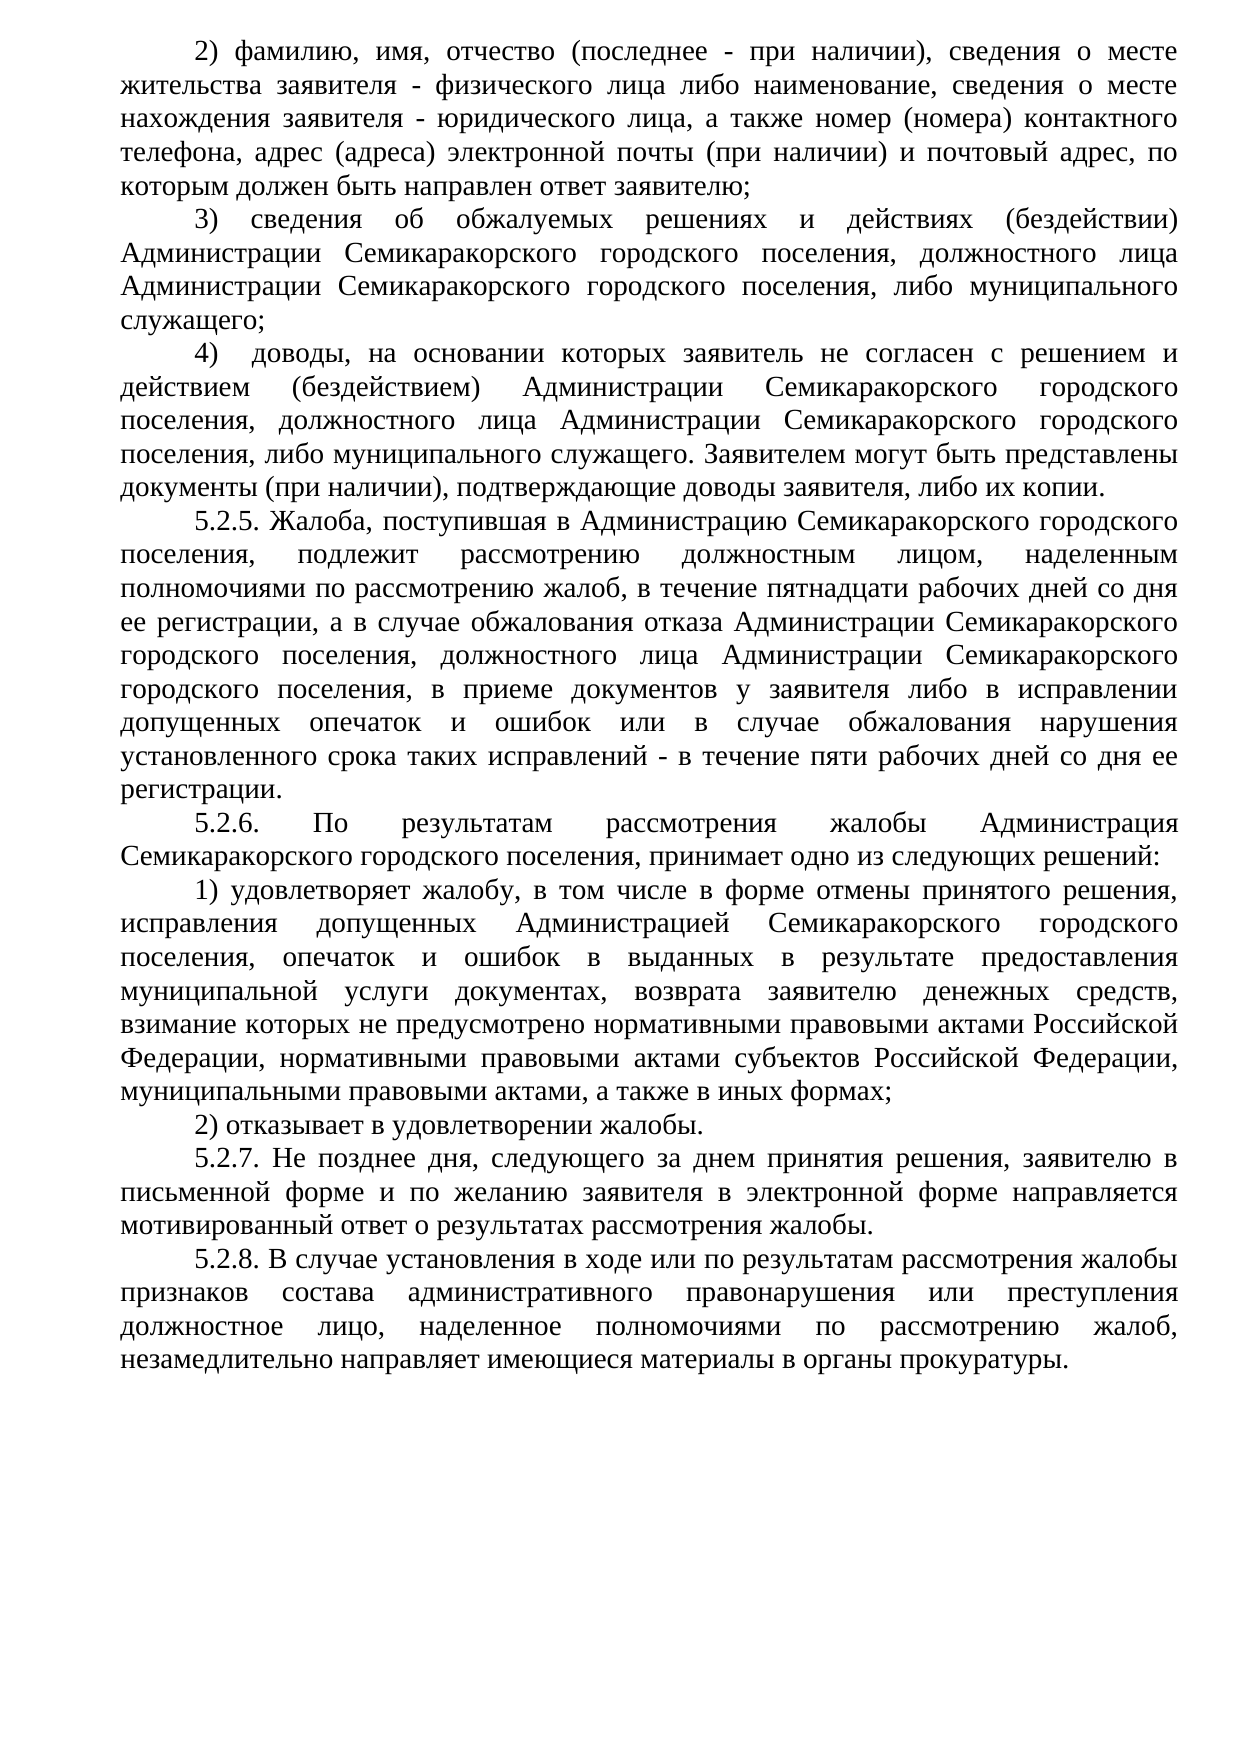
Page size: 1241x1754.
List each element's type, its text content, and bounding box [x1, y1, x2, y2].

text 4) доводы, на основании которых заявитель не согласен с решением и действием (бездействием) Администрации Семикаракорского городского поселения, должностного лица Администрации Семикаракорского городского поселения, либо муниципального служащего. Заявителем могут быть представлены документы (при наличии), подтверждающие доводы заявителя, либо их копии. [120, 335, 1179, 503]
text 3) сведения об обжалуемых решениях и действиях (бездействии) Администрации Семикаракорского городского поселения, должностного лица Администрации Семикаракорского городского поселения, либо муниципального служащего; [120, 201, 1179, 335]
text 5.2.7. Не позднее дня, следующего за днем принятия решения, заявителю в письменной форме и по желанию заявителя в электронной форме направляется мотивированный ответ о результатах рассмотрения жалобы. [120, 1140, 1179, 1241]
text 5.2.6. По результатам рассмотрения жалобы Администрация Семикаракорского городского поселения, принимает одно из следующих решений: [120, 805, 1179, 872]
text 5.2.8. В случае установления в ходе или по результатам рассмотрения жалобы признаков состава административного правонарушения или преступления должностное лицо, наделенное полномочиями по рассмотрению жалоб, незамедлительно направляет имеющиеся материалы в органы прокуратуры. [120, 1241, 1179, 1375]
text 2) отказывает в удовлетворении жалобы. [120, 1107, 1179, 1140]
text 1) удовлетворяет жалобу, в том числе в форме отмены принятого решения, исправления допущенных Администрацией Семикаракорского городского поселения, опечаток и ошибок в выданных в результате предоставления муниципальной услуги документах, возврата заявителю денежных средств, взимание которых не предусмотрено нормативными правовыми актами Российской Федерации, нормативными правовыми актами субъектов Российской Федерации, муниципальными правовыми актами, а также в иных формах; [120, 872, 1179, 1107]
text 5.2.5. Жалоба, поступившая в Администрацию Семикаракорского городского поселения, подлежит рассмотрению должностным лицом, наделенным полномочиями по рассмотрению жалоб, в течение пятнадцати рабочих дней со дня ее регистрации, а в случае обжалования отказа Администрации Семикаракорского городского поселения, должностного лица Администрации Семикаракорского городского поселения, в приеме документов у заявителя либо в исправлении допущенных опечаток и ошибок или в случае обжалования нарушения установленного срока таких исправлений - в течение пяти рабочих дней со дня ее регистрации. [120, 503, 1179, 805]
text 2) фамилию, имя, отчество (последнее - при наличии), сведения о месте жительства заявителя - физического лица либо наименование, сведения о месте нахождения заявителя - юридического лица, а также номер (номера) контактного телефона, адрес (адреса) электронной почты (при наличии) и почтовый адрес, по которым должен быть направлен ответ заявителю; [120, 33, 1179, 201]
